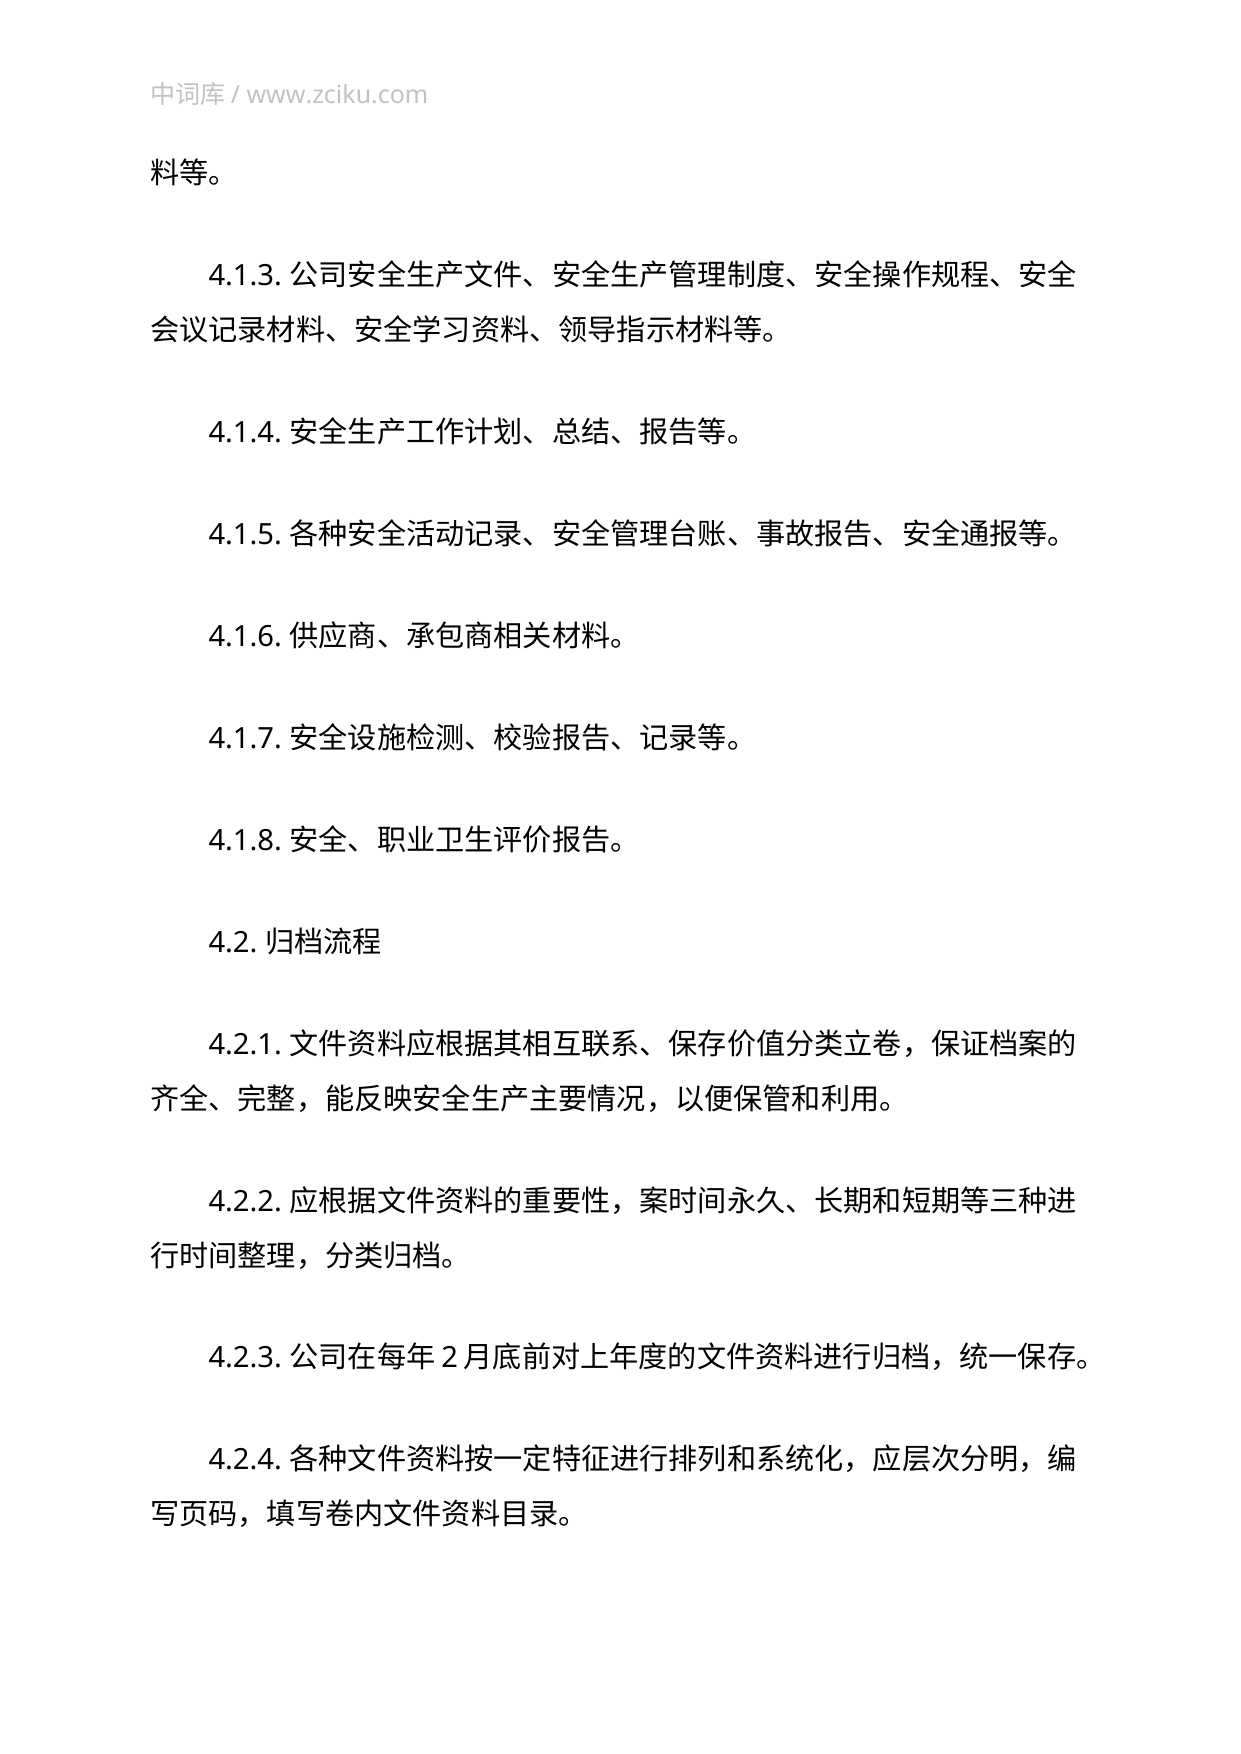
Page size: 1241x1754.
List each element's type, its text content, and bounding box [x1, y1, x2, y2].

text 4.1.4. 安全生产工作计划、总结、报告等。 [150, 408, 1090, 451]
text 4.2.4. 各种文件资料按一定特征进行排列和系统化，应层次分明，编写页码，填写卷内文件资料目录。 [150, 1436, 1090, 1533]
text 4.1.3. 公司安全生产文件、安全生产管理制度、安全操作规程、安全会议记录材料、安全学习资料、领导指示材料等。 [150, 252, 1090, 349]
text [150, 150, 1090, 192]
text 4.2. 归档流程 [150, 918, 1090, 961]
text 4.1.8. 安全、职业卫生评价报告。 [150, 816, 1090, 859]
text 4.1.5. 各种安全活动记录、安全管理台账、事故报告、安全通报等。 [150, 511, 1090, 553]
text 4.1.7. 安全设施检测、校验报告、记录等。 [150, 714, 1090, 757]
text 4.2.2. 应根据文件资料的重要性，案时间永久、长期和短期等三种进行时间整理，分类归档。 [150, 1177, 1090, 1274]
text 4.2.3. 公司在每年2月底前对上年度的文件资料进行归档，统一保存。 [150, 1334, 1090, 1376]
text 4.2.1. 文件资料应根据其相互联系、保存价值分类立卷，保证档案的齐全、完整，能反映安全生产主要情况，以便保管和利用。 [150, 1020, 1090, 1118]
text 4.1.6. 供应商、承包商相关材料。 [150, 612, 1090, 655]
